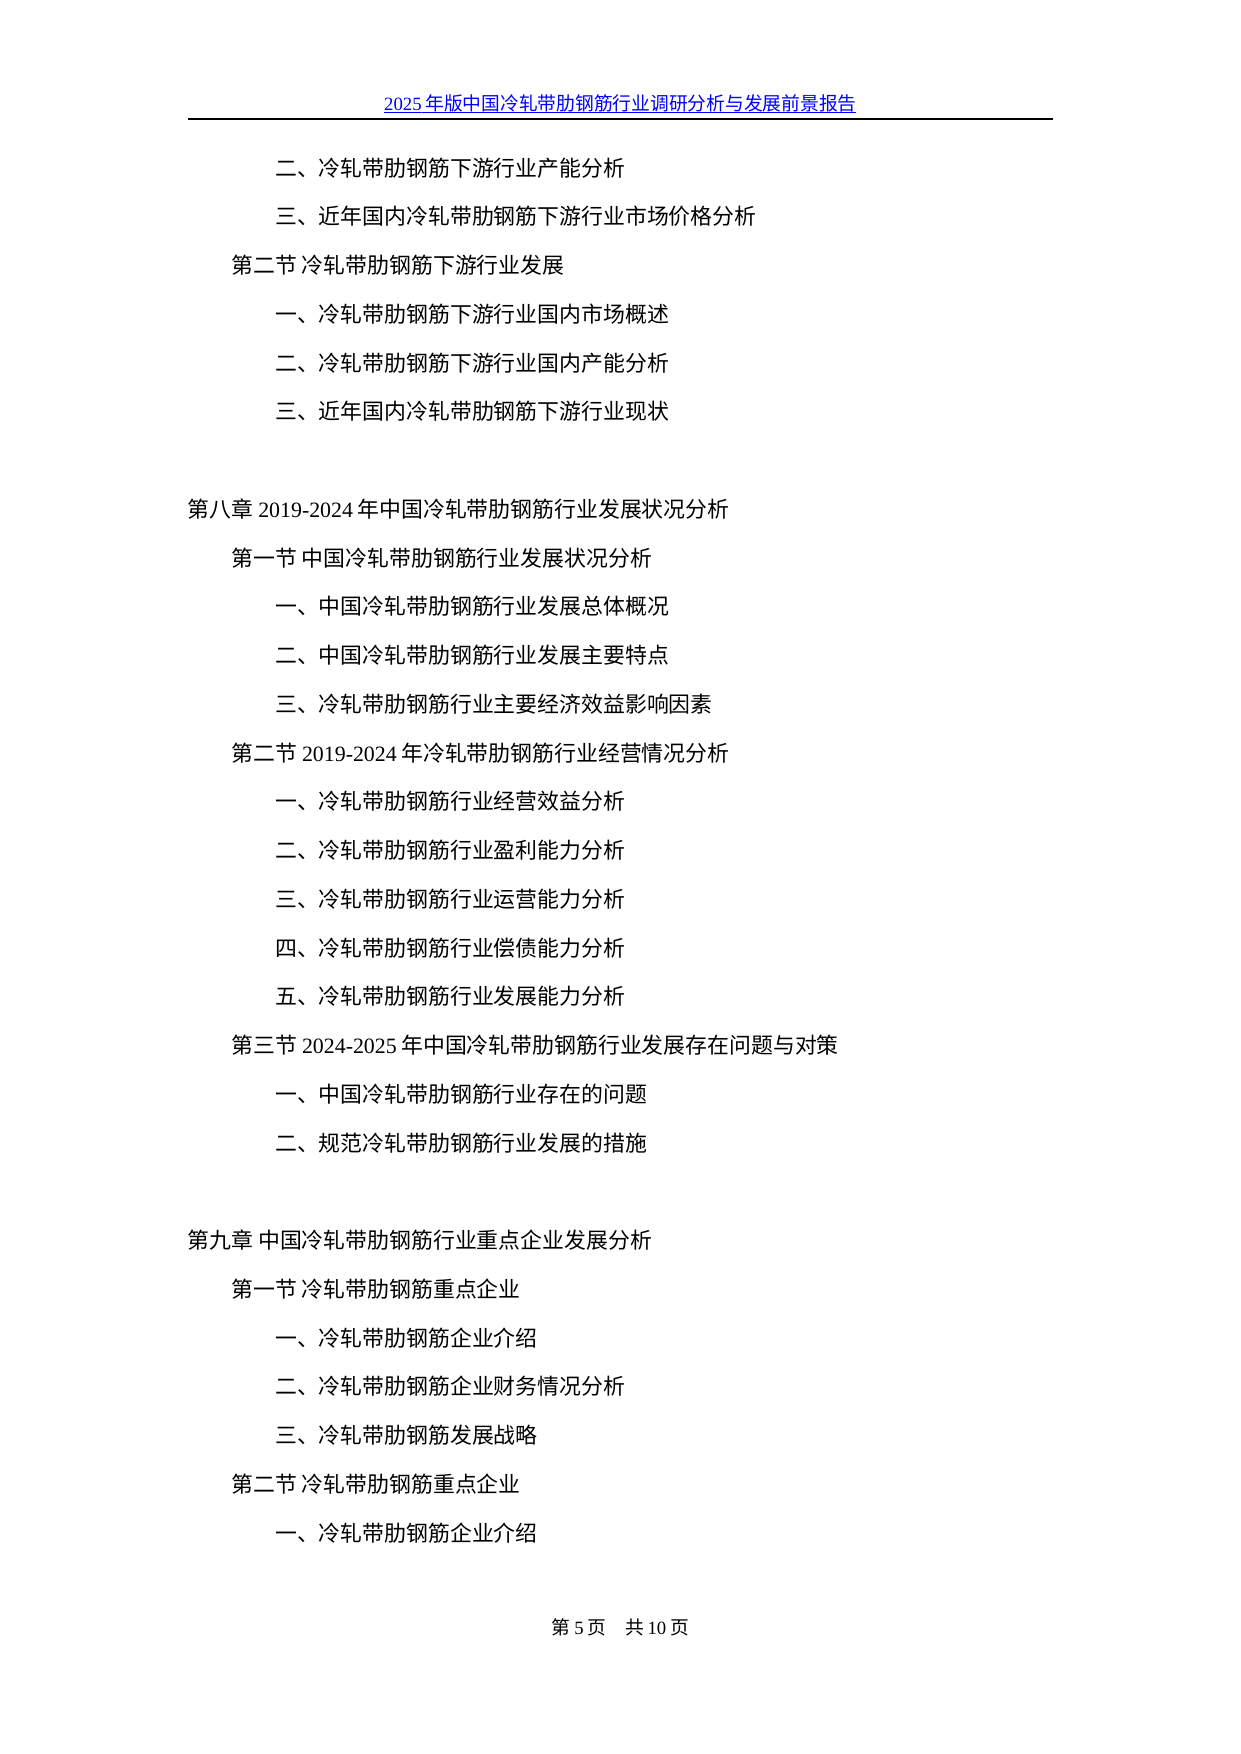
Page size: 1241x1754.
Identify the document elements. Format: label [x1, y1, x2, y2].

text [187, 150, 1053, 1548]
